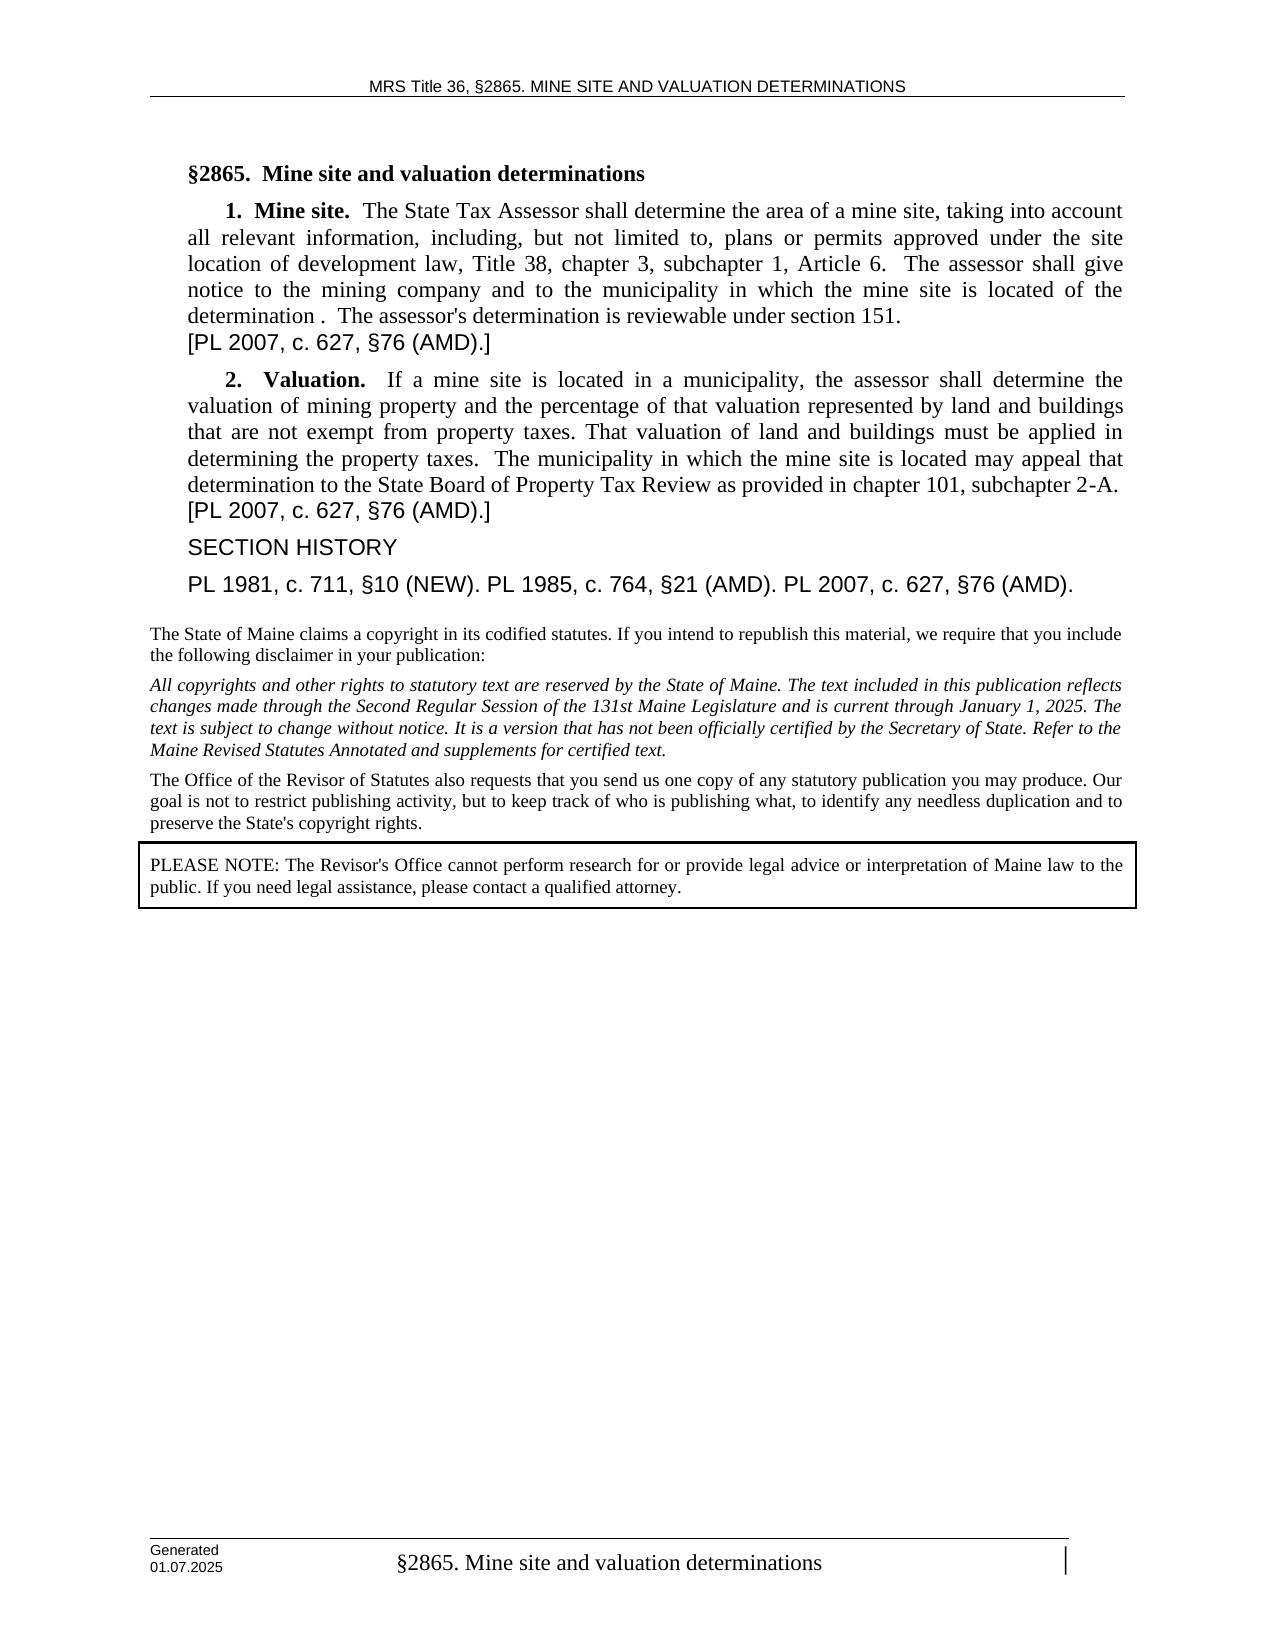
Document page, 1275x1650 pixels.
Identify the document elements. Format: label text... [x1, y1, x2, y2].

text PLEASE NOTE: The Revisor's Office cannot perform research for or provide legal advice or interpretation of Maine law to the public. If you need legal assistance, please contact a qualified attorney. [140, 844, 1135, 907]
text §2865. Mine site and valuation determinations [187, 160, 1125, 187]
text 2. Valuation. If a mine site is located in a municipality, the assessor shall determine the valuation of mining property and the percentage of that valuation represented by land and buildings that are not exempt from property taxes. That valuation of land and buildings must be applied in determining the property taxes. The municipality in which the mine site is located may appeal that determination to the State Board of Property Tax Review as provided in chapter 101, subchapter 2‑A. [187, 366, 1125, 497]
text PL 1981, c. 711, §10 (NEW). PL 1985, c. 764, §21 (AMD). PL 2007, c. 627, §76 (AMD). [187, 571, 1125, 597]
text All copyrights and other rights to statutory text are reserved by the State of Maine. The text included in this publication reflects changes made through the Second Regular Session of the 131st Maine Legislature and is current through January 1, 2025 . The text is subject to change without notice. It is a version that has not been officially certified by the Secretary of State. Refer to the Maine Revised Statutes Annotated and supplements for certified text. [150, 674, 1125, 760]
text [PL 2007, c. 627, §76 (AMD).] [187, 329, 1125, 355]
text SECTION HISTORY [187, 534, 1125, 561]
text [PL 2007, c. 627, §76 (AMD).] [187, 497, 1125, 524]
text The State of Maine claims a copyright in its codified statutes. If you intend to republish this material, we require that you include the following disclaimer in your publication: [150, 622, 1125, 666]
text 1. Mine site. The State Tax Assessor shall determine the area of a mine site, taking into account all relevant information, including, but not limited to, plans or permits approved under the site location of development law, Title 38, chapter 3, subchapter 1, Article 6. The assessor shall give notice to the mining company and to the municipality in which the mine site is located of the determination . The assessor's determination is reviewable under section 151. [187, 197, 1125, 329]
text The Office of the Revisor of Statutes also requests that you send us one copy of any statutory publication you may produce. Our goal is not to restrict publishing activity, but to keep track of who is publishing what, to identify any needless duplication and to preserve the State's copyright rights. [150, 768, 1125, 833]
